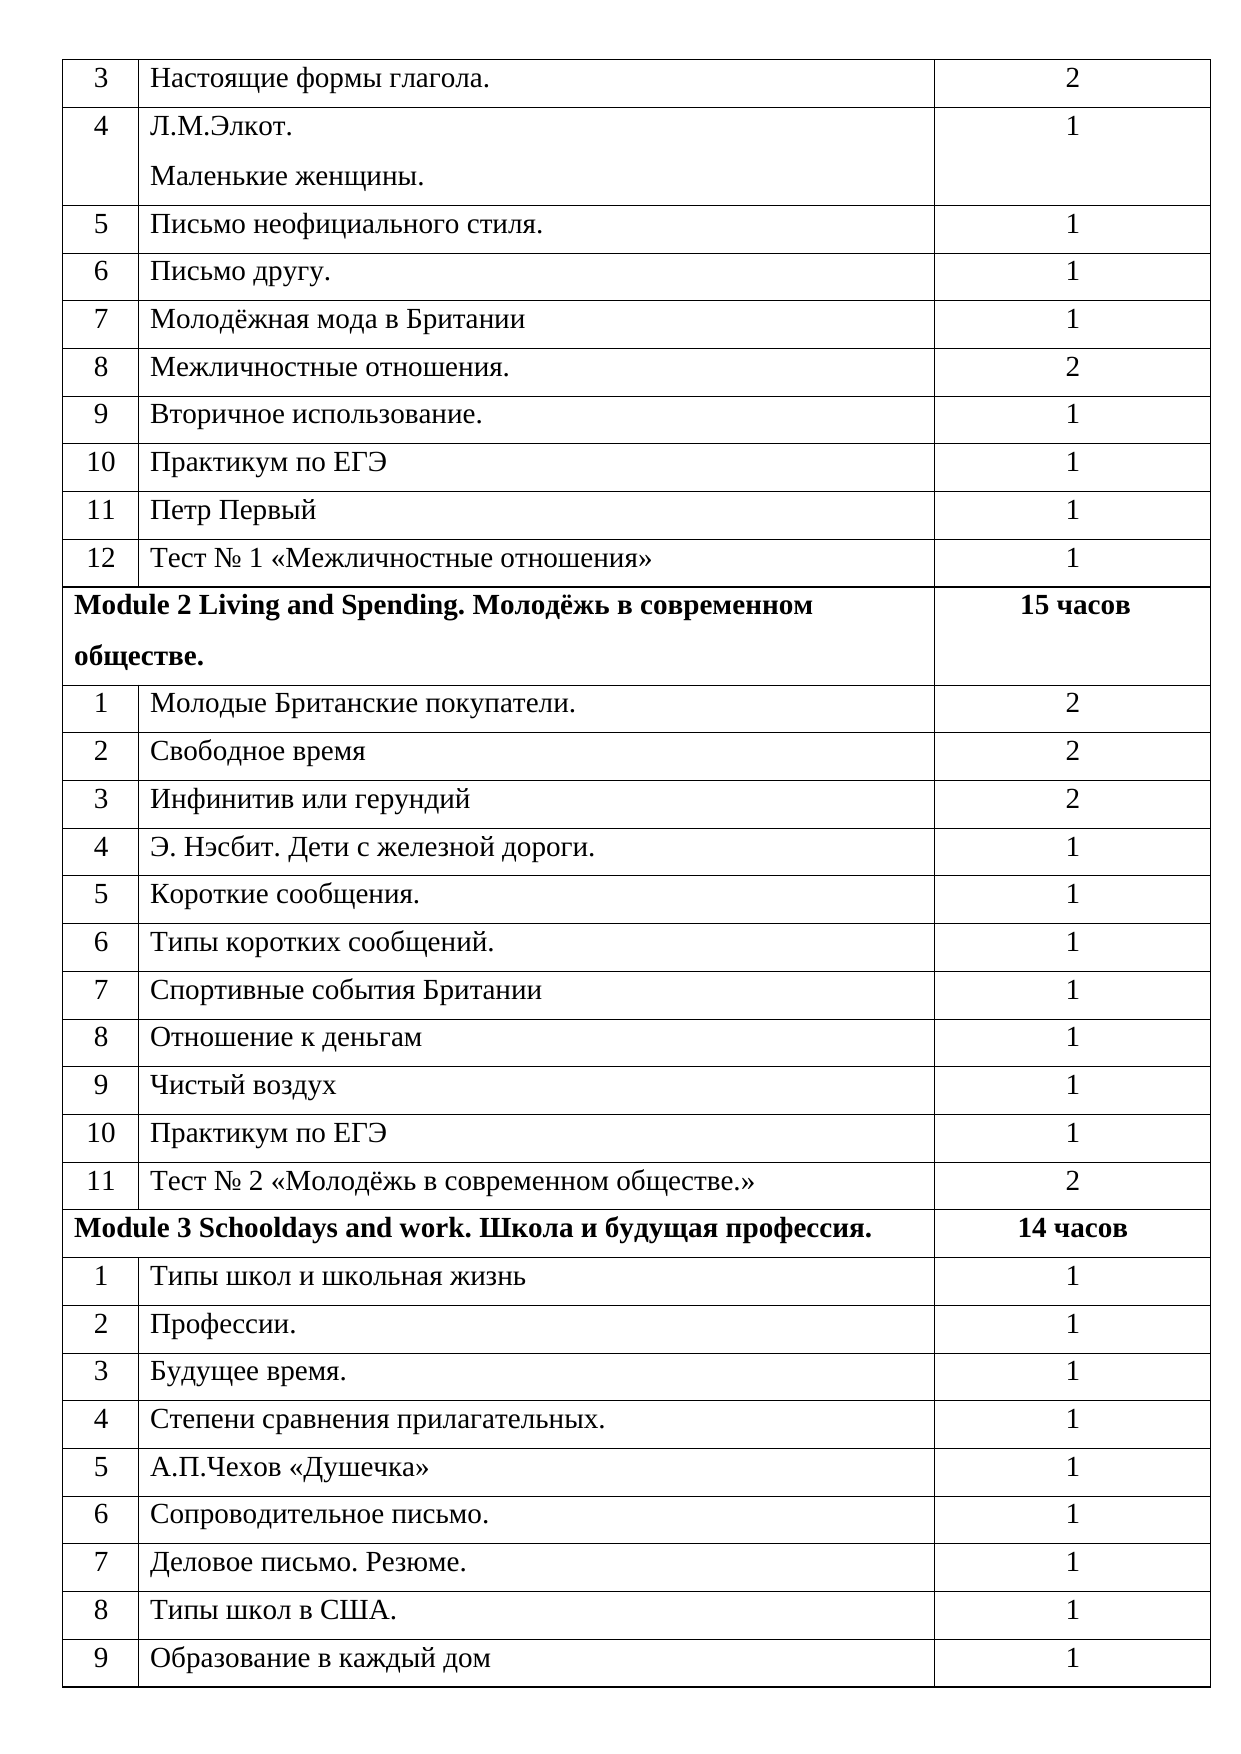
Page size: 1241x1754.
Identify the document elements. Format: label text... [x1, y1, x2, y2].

table_cell 1 [935, 972, 1210, 1018]
table_cell Тест № 2 «Молодёжь в современном обществе.» [139, 1163, 934, 1209]
table_cell 2 [935, 686, 1210, 732]
table_cell 1 [935, 301, 1210, 348]
table_cell 1 [935, 1067, 1210, 1114]
table_cell 10 [63, 1115, 138, 1162]
table_cell Межличностные отношения. [139, 349, 934, 396]
table_cell 1 [935, 206, 1210, 252]
table_cell Тест № 1 «Межличностные отношения» [139, 540, 934, 586]
table_cell 1 [935, 254, 1210, 300]
table_cell 1 [935, 876, 1210, 923]
table_cell 1 [63, 1258, 138, 1305]
table_cell 7 [63, 972, 138, 1018]
table_cell Типы школ и школьная жизнь [139, 1258, 934, 1305]
table_cell Инфинитив или герундий [139, 781, 934, 828]
table_cell Настоящие формы глагола. [139, 60, 934, 107]
table_cell 2 [935, 1163, 1210, 1209]
table_cell Профессии. [139, 1306, 934, 1352]
table_cell 2 [935, 781, 1210, 828]
table_cell 3 [63, 1354, 138, 1400]
table_cell 1 [935, 1115, 1210, 1162]
table_cell 3 [63, 60, 138, 107]
table_cell Практикум по ЕГЭ [139, 1115, 934, 1162]
table_cell 5 [63, 876, 138, 923]
table_cell Петр Первый [139, 492, 934, 539]
table_cell А.П.Чехов «Душечка» [139, 1449, 934, 1496]
table_cell 1 [63, 686, 138, 732]
table_cell 1 [935, 492, 1210, 539]
table_cell 1 [935, 924, 1210, 971]
table_cell 15 часов [935, 588, 1210, 684]
table_cell 1 [935, 1449, 1210, 1496]
table_cell 7 [63, 301, 138, 348]
table_cell Module 2 Living and Spending. Молодёжь в современном обществе. [63, 588, 934, 684]
table_cell Степени сравнения прилагательных. [139, 1401, 934, 1448]
table_cell 9 [63, 1067, 138, 1114]
table_cell 6 [63, 1497, 138, 1543]
table_cell 11 [63, 1163, 138, 1209]
table_cell Чистый воздух [139, 1067, 934, 1114]
table_cell Короткие сообщения. [139, 876, 934, 923]
table_cell 6 [63, 254, 138, 300]
table_cell 6 [63, 924, 138, 971]
table_cell Деловое письмо. Резюме. [139, 1544, 934, 1591]
table_cell Отношение к деньгам [139, 1020, 934, 1066]
table_cell Типы школ в США. [139, 1592, 934, 1639]
table_cell 9 [63, 1640, 138, 1686]
table_cell Будущее время. [139, 1354, 934, 1400]
table_cell Практикум по ЕГЭ [139, 444, 934, 491]
table_cell Вторичное использование. [139, 397, 934, 443]
table_cell 1 [935, 1592, 1210, 1639]
table_cell 1 [935, 1640, 1210, 1686]
table_cell 8 [63, 1592, 138, 1639]
table_cell Э. Нэсбит. Дети с железной дороги. [139, 829, 934, 875]
table_cell 8 [63, 349, 138, 396]
table_cell Образование в каждый дом [139, 1640, 934, 1686]
table_cell Спортивные события Британии [139, 972, 934, 1018]
table_cell 12 [63, 540, 138, 586]
table_cell 1 [935, 397, 1210, 443]
table_cell 1 [935, 540, 1210, 586]
table_cell 14 часов [935, 1210, 1210, 1257]
table_cell 7 [63, 1544, 138, 1591]
table_cell Module 3 Schooldays and work. Школа и будущая профессия. [63, 1210, 934, 1257]
table_cell 3 [63, 781, 138, 828]
table_cell 9 [63, 397, 138, 443]
table_cell 10 [63, 444, 138, 491]
table_cell Письмо другу. [139, 254, 934, 300]
table_cell 5 [63, 1449, 138, 1496]
table_cell Сопроводительное письмо. [139, 1497, 934, 1543]
table_cell 2 [935, 733, 1210, 780]
table_cell 8 [63, 1020, 138, 1066]
table_cell 2 [935, 60, 1210, 107]
table_cell 4 [63, 108, 138, 205]
table_cell 4 [63, 829, 138, 875]
table_cell 1 [935, 108, 1210, 205]
table_cell 1 [935, 1020, 1210, 1066]
table_cell 1 [935, 1258, 1210, 1305]
table_cell 1 [935, 1497, 1210, 1543]
table_cell 11 [63, 492, 138, 539]
table_cell 1 [935, 1306, 1210, 1352]
table_cell Свободное время [139, 733, 934, 780]
table_cell 1 [935, 444, 1210, 491]
table_cell Молодёжная мода в Британии [139, 301, 934, 348]
table_cell Молодые Британские покупатели. [139, 686, 934, 732]
table_cell 2 [63, 1306, 138, 1352]
table_cell Типы коротких сообщений. [139, 924, 934, 971]
table_cell 1 [935, 1544, 1210, 1591]
table_cell 4 [63, 1401, 138, 1448]
table_cell 2 [63, 733, 138, 780]
table_cell 2 [935, 349, 1210, 396]
table_cell 1 [935, 1401, 1210, 1448]
table_cell Л.М.Элкот. Маленькие женщины. [139, 108, 934, 205]
table_cell 1 [935, 1354, 1210, 1400]
table_cell 5 [63, 206, 138, 252]
table_cell 1 [935, 829, 1210, 875]
table_cell Письмо неофициального стиля. [139, 206, 934, 252]
